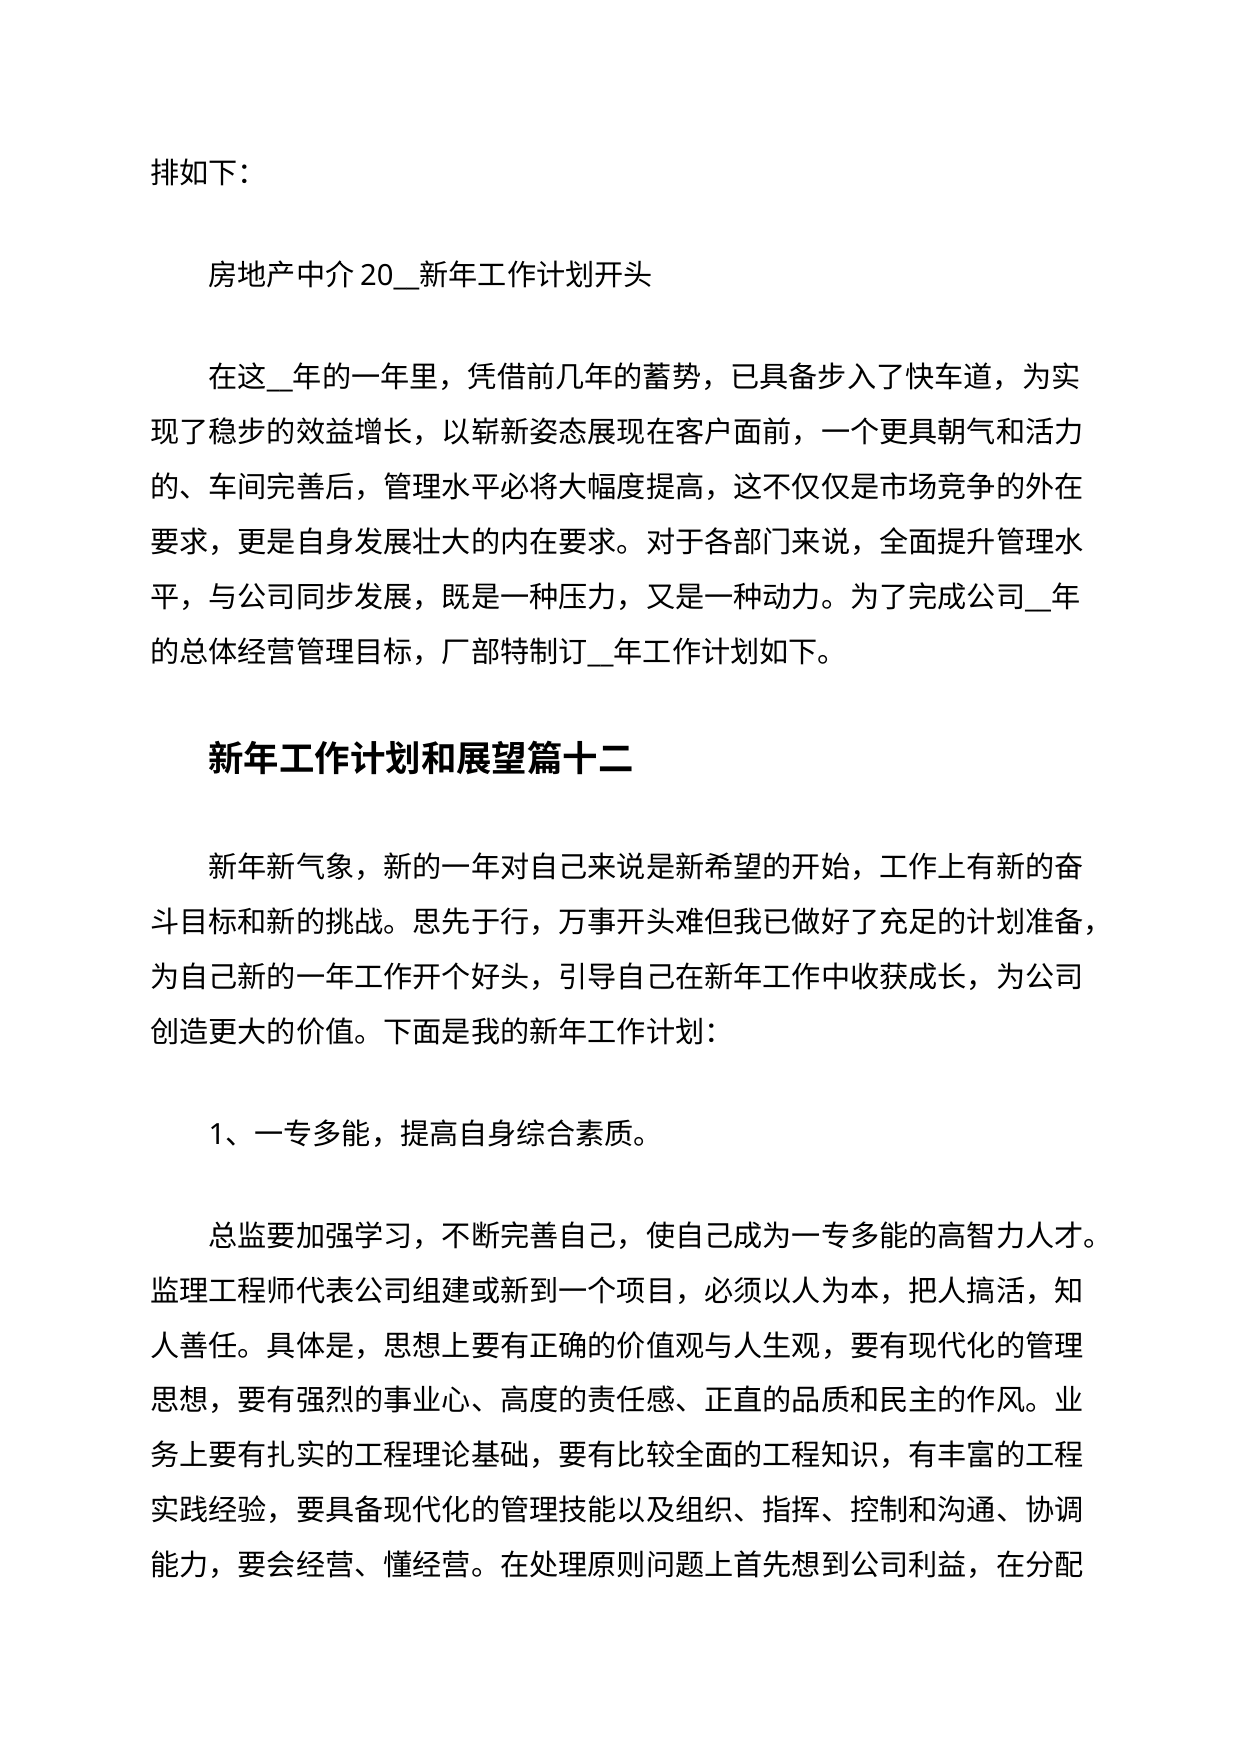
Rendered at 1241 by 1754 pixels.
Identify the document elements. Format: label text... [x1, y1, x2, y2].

text 1、一专多能，提高自身综合素质。 [150, 1110, 1090, 1153]
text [150, 150, 1090, 192]
text 房地产中介20__新年工作计划开头 [150, 252, 1090, 294]
text 新年新气象，新的一年对自己来说是新希望的开始，工作上有新的奋斗目标和新的挑战。思先于行，万事开头难但我已做好了充足的计划准备，为自己新的一年工作开个好头，引导自己在新年工作中收获成长，为公司创造更大的价值。下面是我的新年工作计划： [150, 844, 1090, 1051]
text 在这__年的一年里，凭借前几年的蓄势，已具备步入了快车道，为实现了稳步的效益增长，以崭新姿态展现在客户面前，一个更具朝气和活力的、车间完善后，管理水平必将大幅度提高，这不仅仅是市场竞争的外在要求，更是自身发展壮大的内在要求。对于各部门来说，全面提升管理水平，与公司同步发展，既是一种压力，又是一种动力。为了完成公司__年的总体经营管理目标，厂部特制订__年工作计划如下。 [150, 354, 1090, 671]
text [150, 1212, 1090, 1584]
text 新年工作计划和展望篇十二 [150, 730, 1090, 782]
